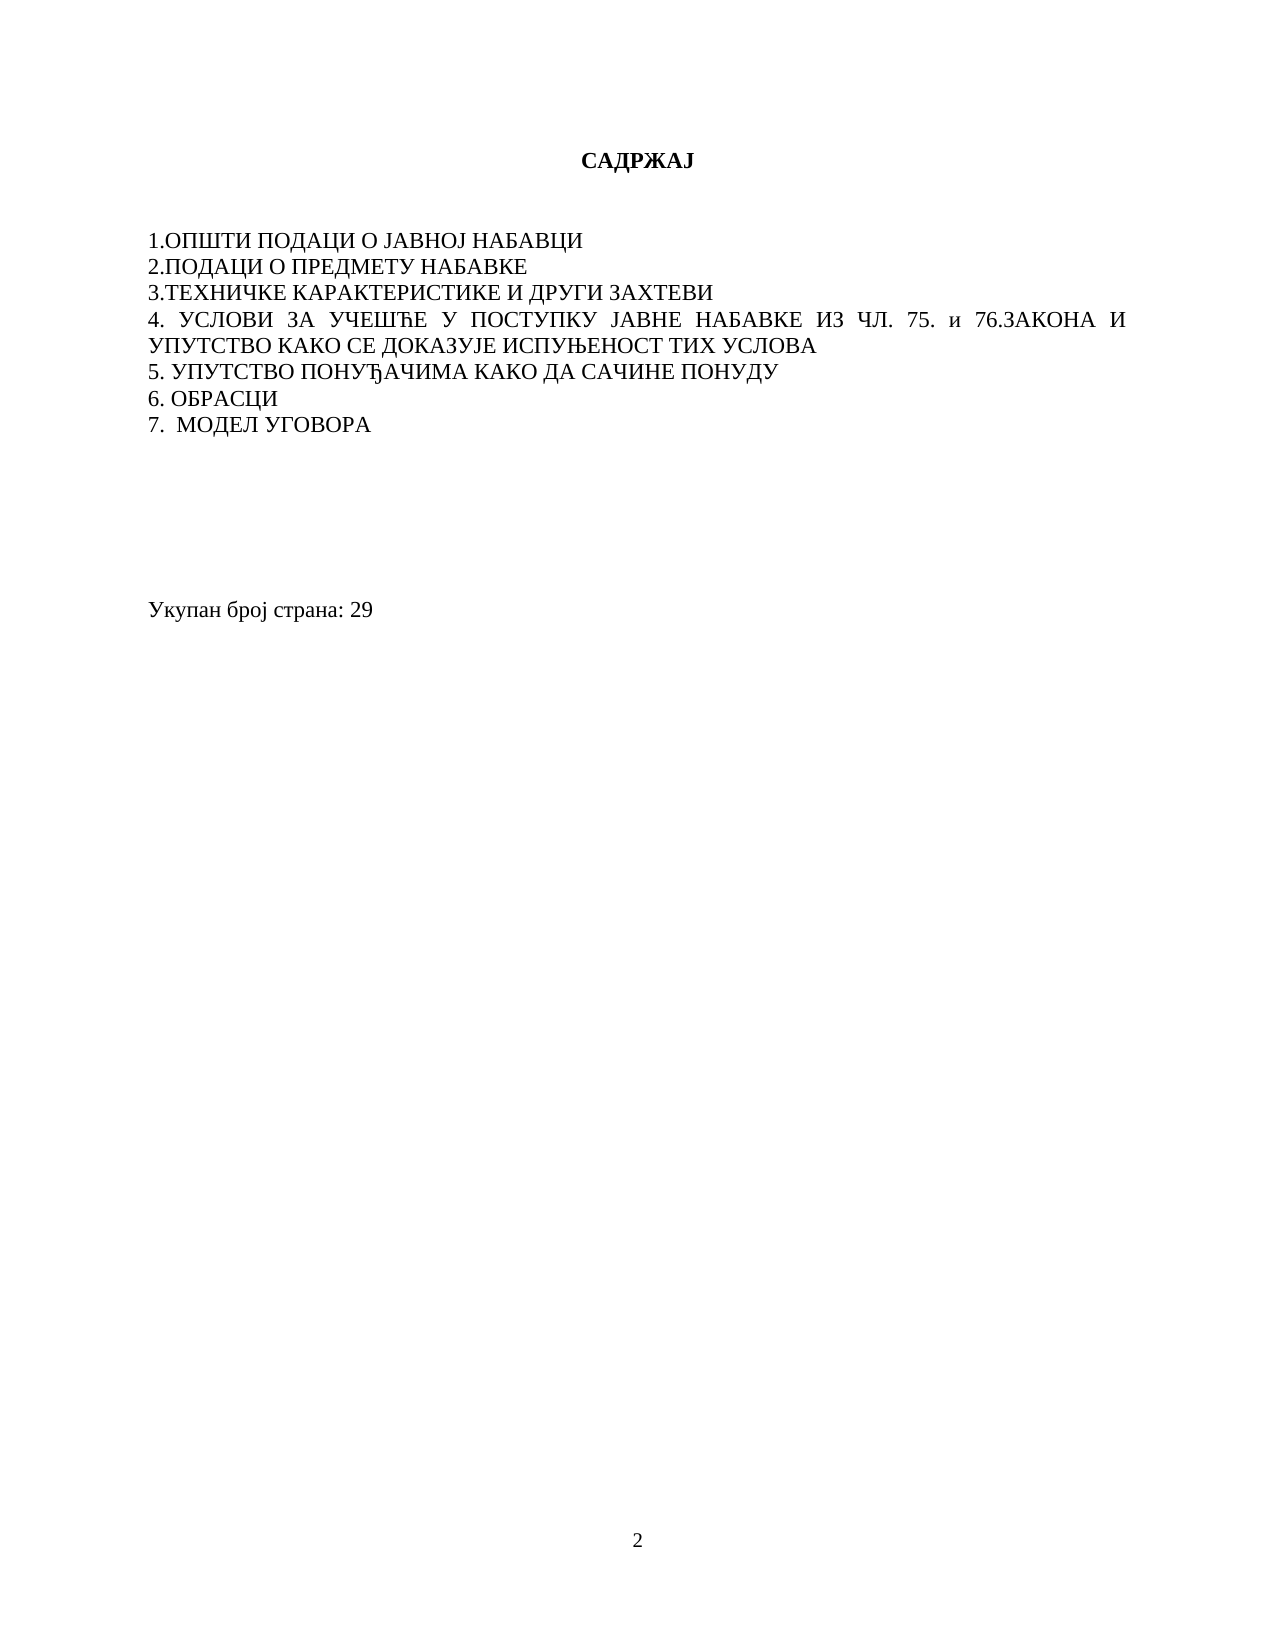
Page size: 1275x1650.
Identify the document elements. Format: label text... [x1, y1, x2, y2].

text 1.ОПШТИ ПОДАЦИ О ЈАВНОЈ НАБАВЦИ [148, 227, 1127, 253]
text 2.ПОДАЦИ О ПРЕДМЕТУ НАБАВКЕ [148, 253, 1127, 279]
text САДРЖАЈ [148, 148, 1127, 174]
text 7. МОДЕЛ УГОВОРА [148, 411, 1127, 437]
text 4. УСЛОВИ ЗА УЧЕШЋЕ У ПОСТУПКУ ЈАВНЕ НАБАВКЕ ИЗ ЧЛ. 75. и 76.ЗАКОНА И УПУТСТВО КАКО СЕ ДОКАЗУЈЕ ИСПУЊЕНОСТ ТИХ УСЛОВА [148, 306, 1127, 358]
text Укупан број страна: 29 [148, 596, 1127, 622]
text 6. ОБРАСЦИ [148, 385, 1127, 411]
text 5. УПУТСТВО ПОНУЂАЧИМА КАКО ДА САЧИНЕ ПОНУДУ [148, 358, 1127, 385]
text 3.ТЕХНИЧКЕ КАРАКТЕРИСТИКЕ И ДРУГИ ЗАХТЕВИ [148, 279, 1127, 306]
